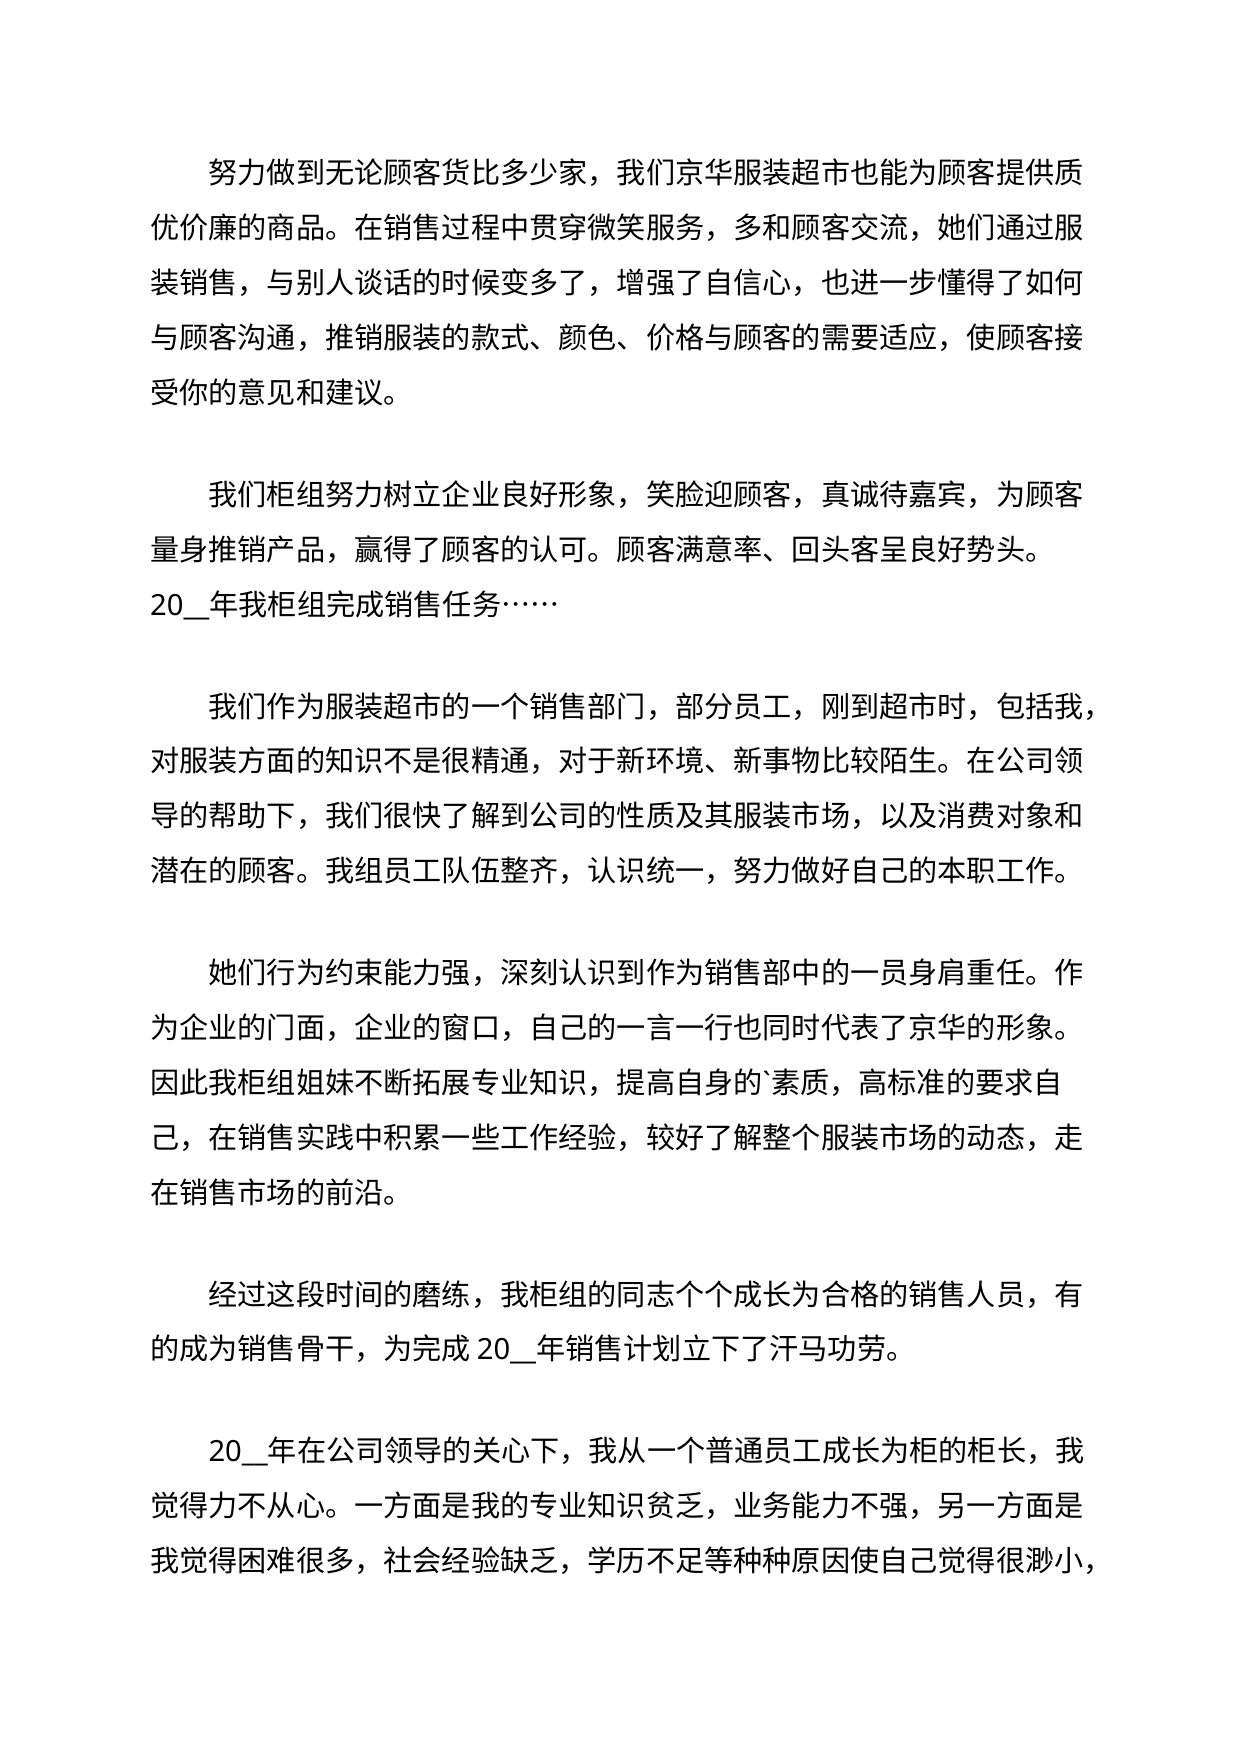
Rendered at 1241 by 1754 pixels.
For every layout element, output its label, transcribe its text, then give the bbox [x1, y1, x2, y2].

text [150, 1428, 1090, 1580]
text 她们行为约束能力强，深刻认识到作为销售部中的一员身肩重任。作为企业的门面，企业的窗口，自己的一言一行也同时代表了京华的形象。因此我柜组姐妹不断拓展专业知识，提高自身的`素质，高标准的要求自己，在销售实践中积累一些工作经验，较好了解整个服装市场的动态，走在销售市场的前沿。 [150, 949, 1090, 1212]
text 我们作为服装超市的一个销售部门，部分员工，刚到超市时，包括我，对服装方面的知识不是很精通，对于新环境、新事物比较陌生。在公司领导的帮助下，我们很快了解到公司的性质及其服装市场，以及消费对象和潜在的顾客。我组员工队伍整齐，认识统一，努力做好自己的本职工作。 [150, 683, 1090, 890]
text 努力做到无论顾客货比多少家，我们京华服装超市也能为顾客提供质优价廉的商品。在销售过程中贯穿微笑服务，多和顾客交流，她们通过服装销售，与别人谈话的时候变多了，增强了自信心，也进一步懂得了如何与顾客沟通，推销服装的款式、颜色、价格与顾客的需要适应，使顾客接受你的意见和建议。 [150, 150, 1090, 412]
text 我们柜组努力树立企业良好形象，笑脸迎顾客，真诚待嘉宾，为顾客量身推销产品，赢得了顾客的认可。顾客满意率、回头客呈良好势头。20__年我柜组完成销售任务…… [150, 471, 1090, 623]
text 经过这段时间的磨练，我柜组的同志个个成长为合格的销售人员，有的成为销售骨干，为完成20__年销售计划立下了汗马功劳。 [150, 1271, 1090, 1368]
